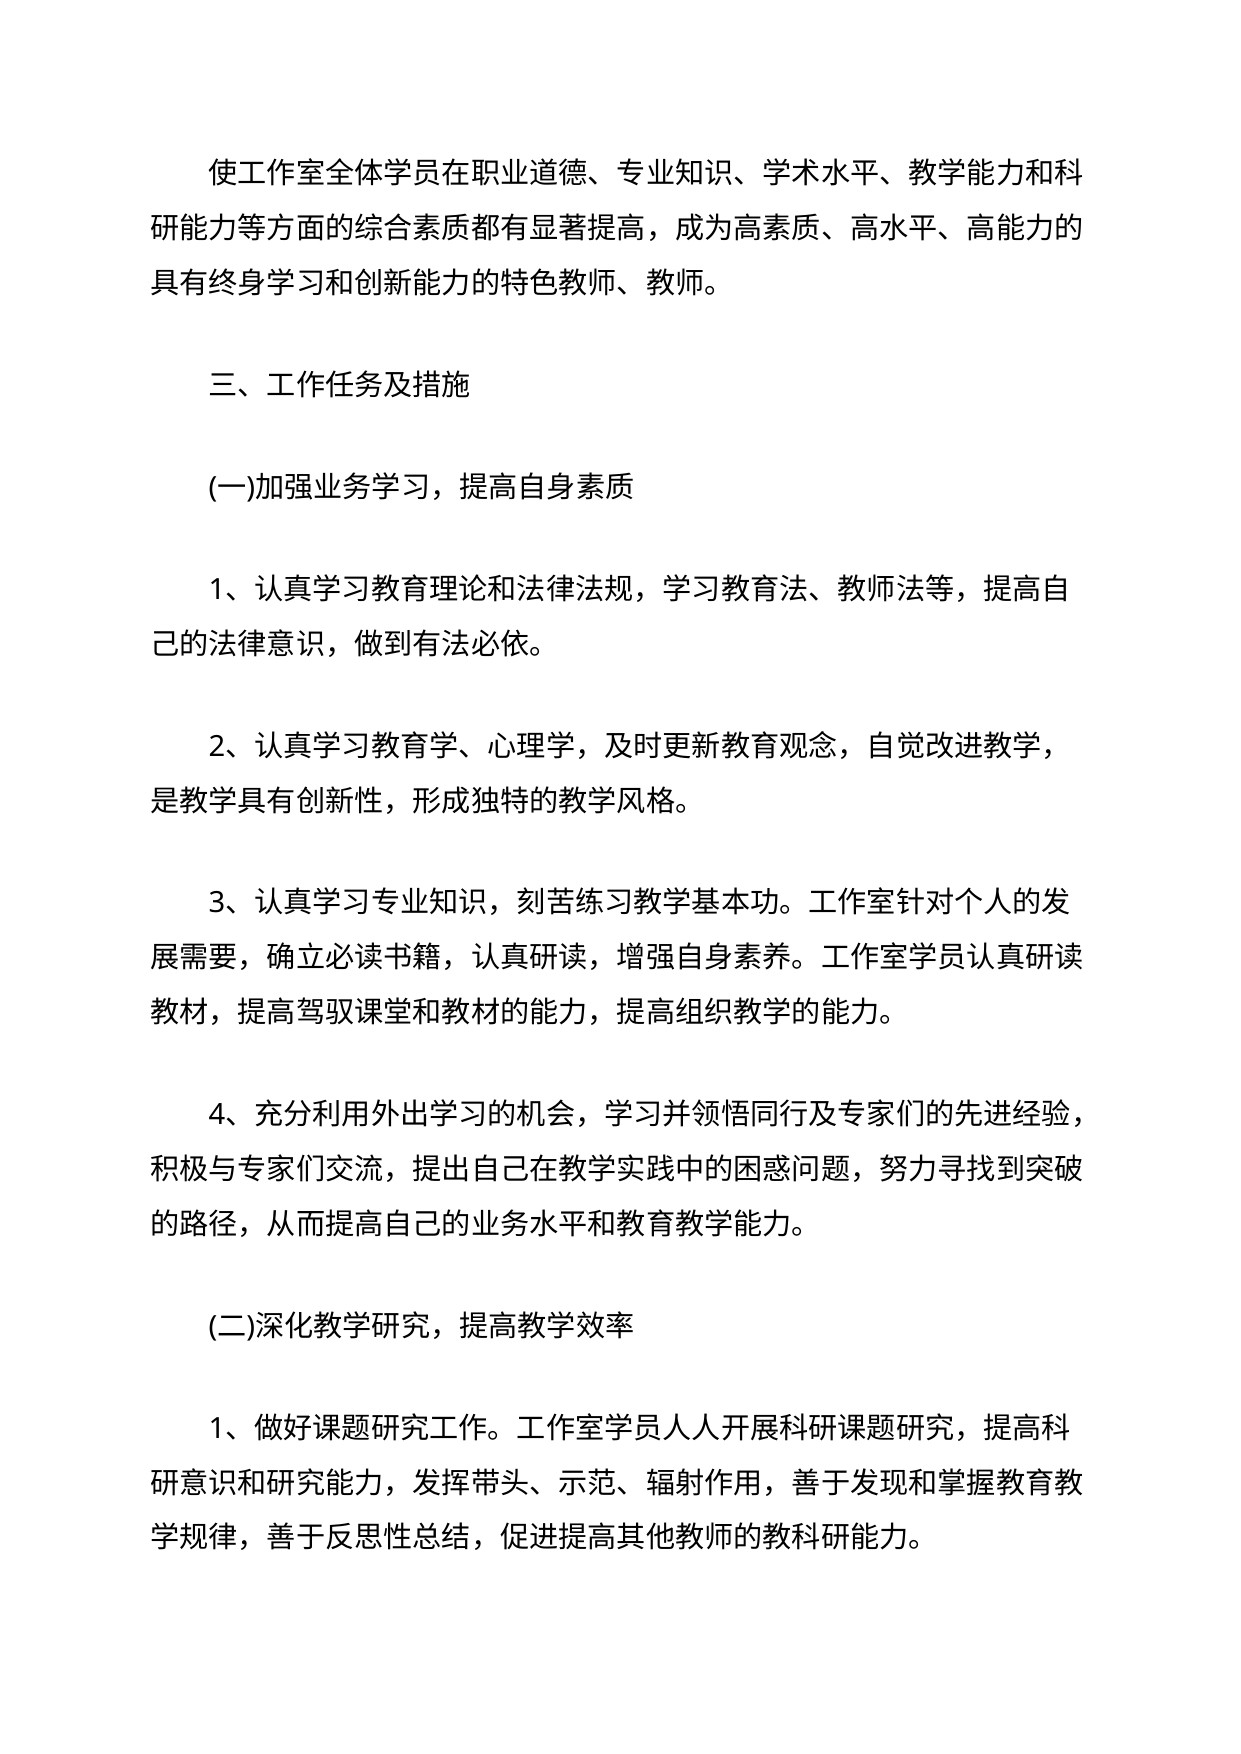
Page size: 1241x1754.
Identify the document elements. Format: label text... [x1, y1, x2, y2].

text 1、认真学习教育理论和法律法规，学习教育法、教师法等，提高自己的法律意识，做到有法必依。 [150, 565, 1090, 663]
text 4、充分利用外出学习的机会，学习并领悟同行及专家们的先进经验，积极与专家们交流，提出自己在教学实践中的困惑问题，努力寻找到突破的路径，从而提高自己的业务水平和教育教学能力。 [150, 1091, 1090, 1243]
text 三、工作任务及措施 [150, 362, 1090, 404]
text 2、认真学习教育学、心理学，及时更新教育观念，自觉改进教学，是教学具有创新性，形成独特的教学风格。 [150, 722, 1090, 819]
text 使工作室全体学员在职业道德、专业知识、学术水平、教学能力和科研能力等方面的综合素质都有显著提高，成为高素质、高水平、高能力的具有终身学习和创新能力的特色教师、教师。 [150, 150, 1090, 302]
text 1、做好课题研究工作。工作室学员人人开展科研课题研究，提高科研意识和研究能力，发挥带头、示范、辐射作用，善于发现和掌握教育教学规律，善于反思性总结，促进提高其他教师的教科研能力。 [150, 1404, 1090, 1556]
text (一)加强业务学习，提高自身素质 [150, 463, 1090, 506]
text 3、认真学习专业知识，刻苦练习教学基本功。工作室针对个人的发展需要，确立必读书籍，认真研读，增强自身素养。工作室学员认真研读教材，提高驾驭课堂和教材的能力，提高组织教学的能力。 [150, 879, 1090, 1031]
text (二)深化教学研究，提高教学效率 [150, 1302, 1090, 1344]
